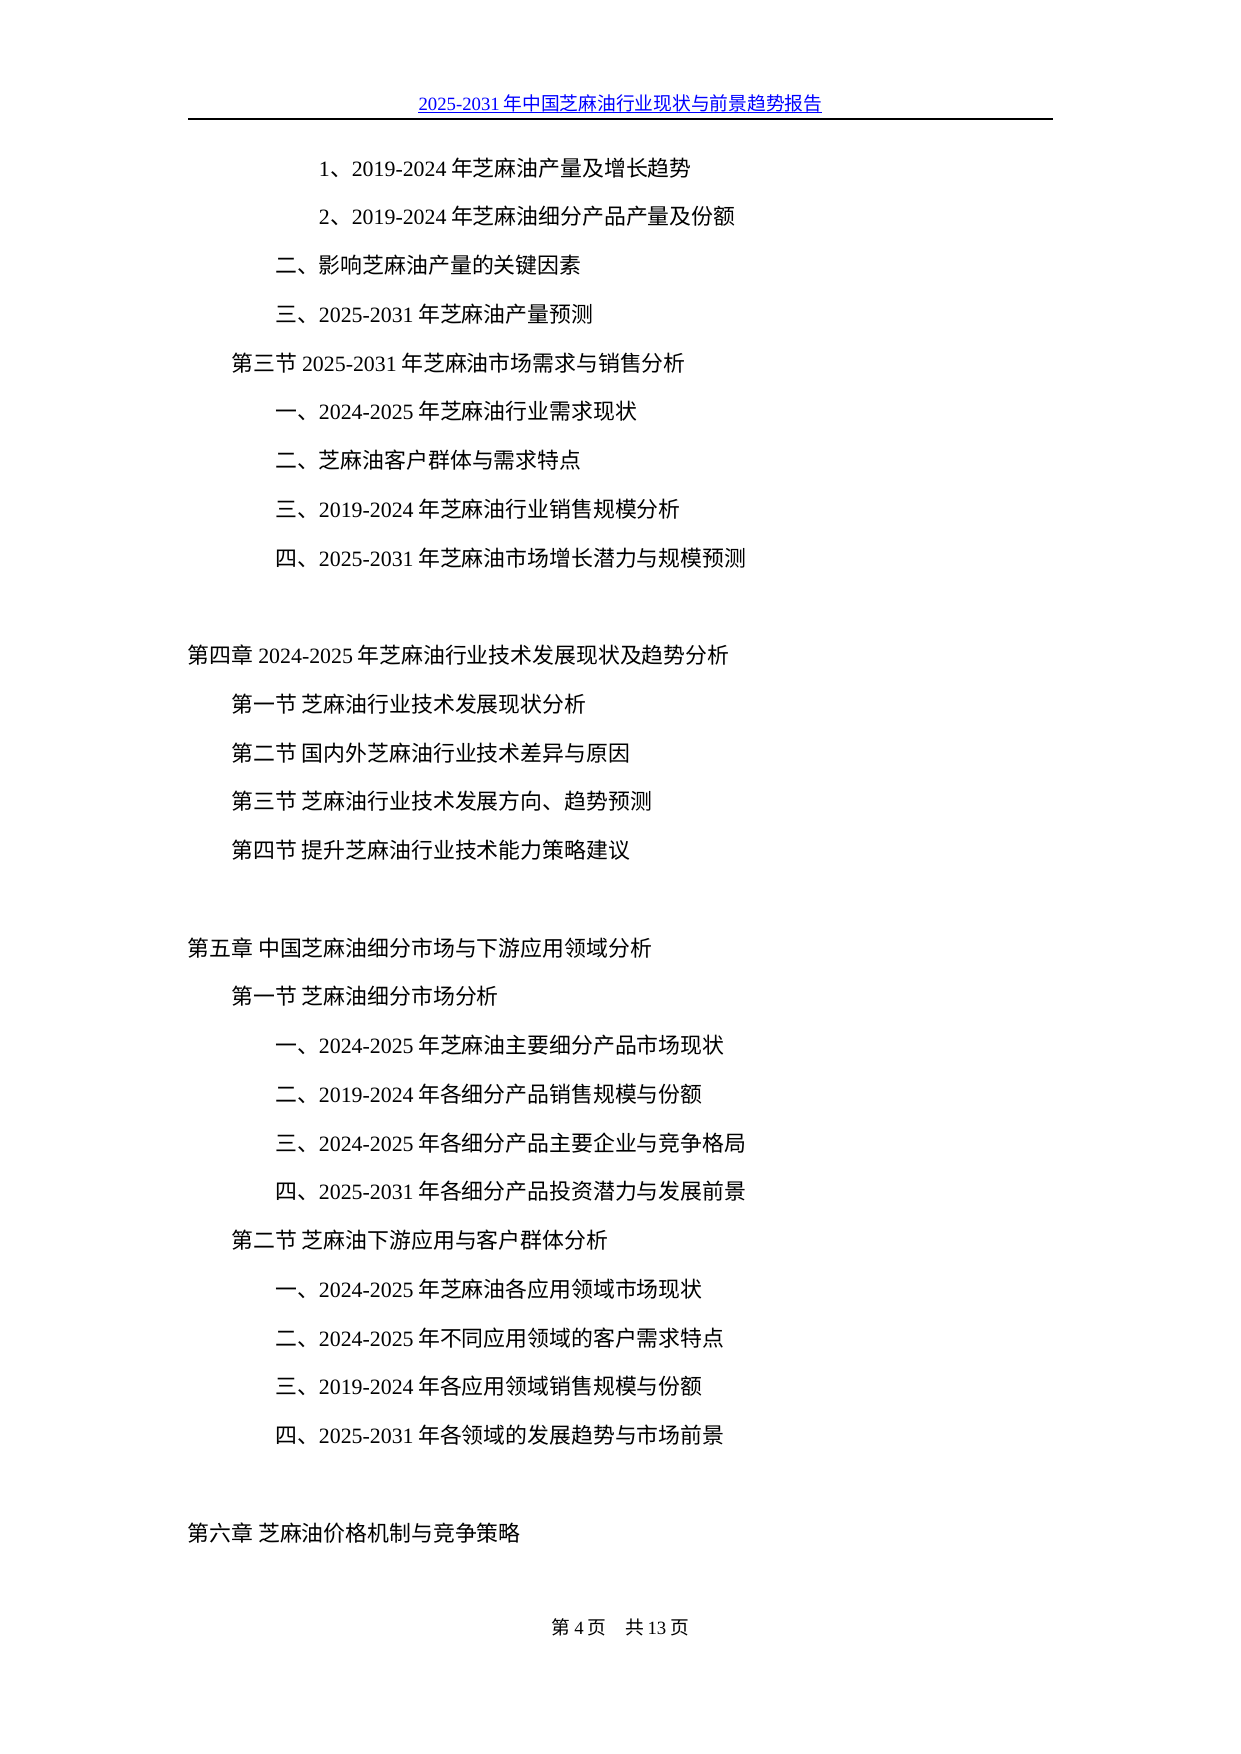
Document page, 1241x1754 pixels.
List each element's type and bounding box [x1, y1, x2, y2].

text [187, 150, 1053, 1548]
